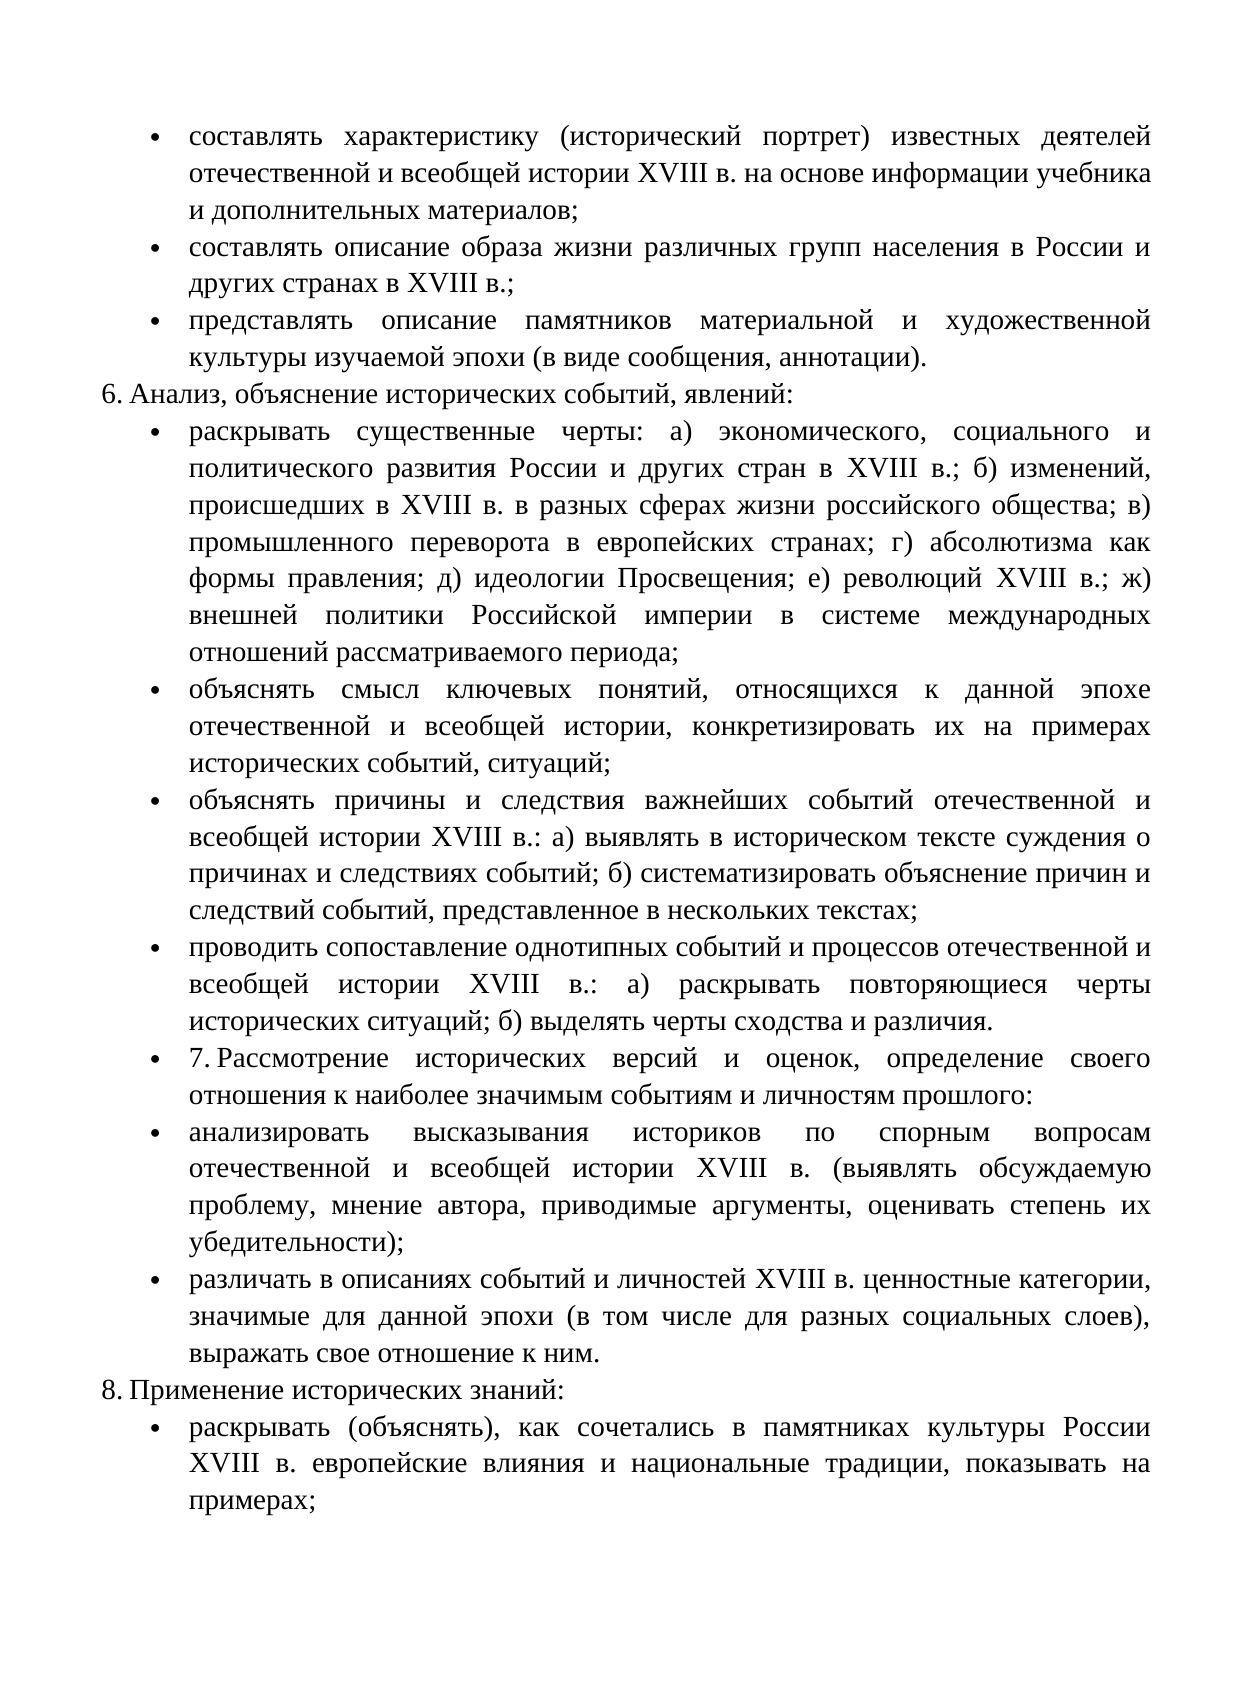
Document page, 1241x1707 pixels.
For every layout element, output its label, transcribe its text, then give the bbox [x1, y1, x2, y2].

list составлять характеристику (исторический портрет) известных деятелей отечественной и всеобщей истории XVIII в. на основе информации учебника и дополнительных материалов; [151, 118, 1152, 225]
list раскрывать существенные черты: а) экономического, социального и политического развития России и других стран в XVIII в.; б) изменений, происшедших в XVIII в. в разных сферах жизни российского общества; в) промышленного переворота в европейских странах; г) абсолютизма как формы правления; д) идеологии Просвещения; е) революций XVIII в.; ж) внешней политики Российской империи в системе международных отношений рассматриваемого периода; [151, 413, 1152, 668]
list проводить сопоставление однотипных событий и процессов отечественной и всеобщей истории XVIII в.: а) раскрывать повторяющиеся черты исторических ситуаций; б) выделять черты сходства и различия. [151, 929, 1152, 1037]
list представлять описание памятников материальной и художественной культуры изучаемой эпохи (в виде сообщения, аннотации). [151, 302, 1152, 373]
list различать в описаниях событий и личностей XVIII в. ценностные категории, значимые для данной эпохи (в том числе для разных социальных слоев), выражать свое отношение к ним. [151, 1261, 1152, 1368]
list объяснять смысл ключевых понятий, относящихся к данной эпохе отечественной и всеобщей истории, конкретизировать их на примерах исторических событий, ситуаций; [151, 671, 1152, 778]
list раскрывать (объяснять), как сочетались в памятниках культуры России XVIII в. европейские влияния и национальные традиции, показывать на примерах; [151, 1409, 1152, 1516]
list 7. Рассмотрение исторических версий и оценок, определение своего отношения к наиболее значимым событиям и личностям прошлого: [151, 1040, 1152, 1110]
list анализировать высказывания историков по спорным вопросам отечественной и всеобщей истории XVIII в. (выявлять обсуждаемую проблему, мнение автора, приводимые аргументы, оценивать степень их убедительности); [151, 1114, 1152, 1258]
list объяснять причины и следствия важнейших событий отечественной и всеобщей истории XVIII в.: а) выявлять в историческом тексте суждения о причинах и следствиях событий; б) систематизировать объяснение причин и следствий событий, представленное в нескольких текстах; [151, 782, 1152, 926]
text 6. Анализ, объяснение исторических событий, явлений: [101, 376, 1152, 410]
text 8. Применение исторических знаний: [101, 1372, 1152, 1405]
list составлять описание образа жизни различных групп населения в России и других странах в XVIII в.; [151, 229, 1152, 299]
